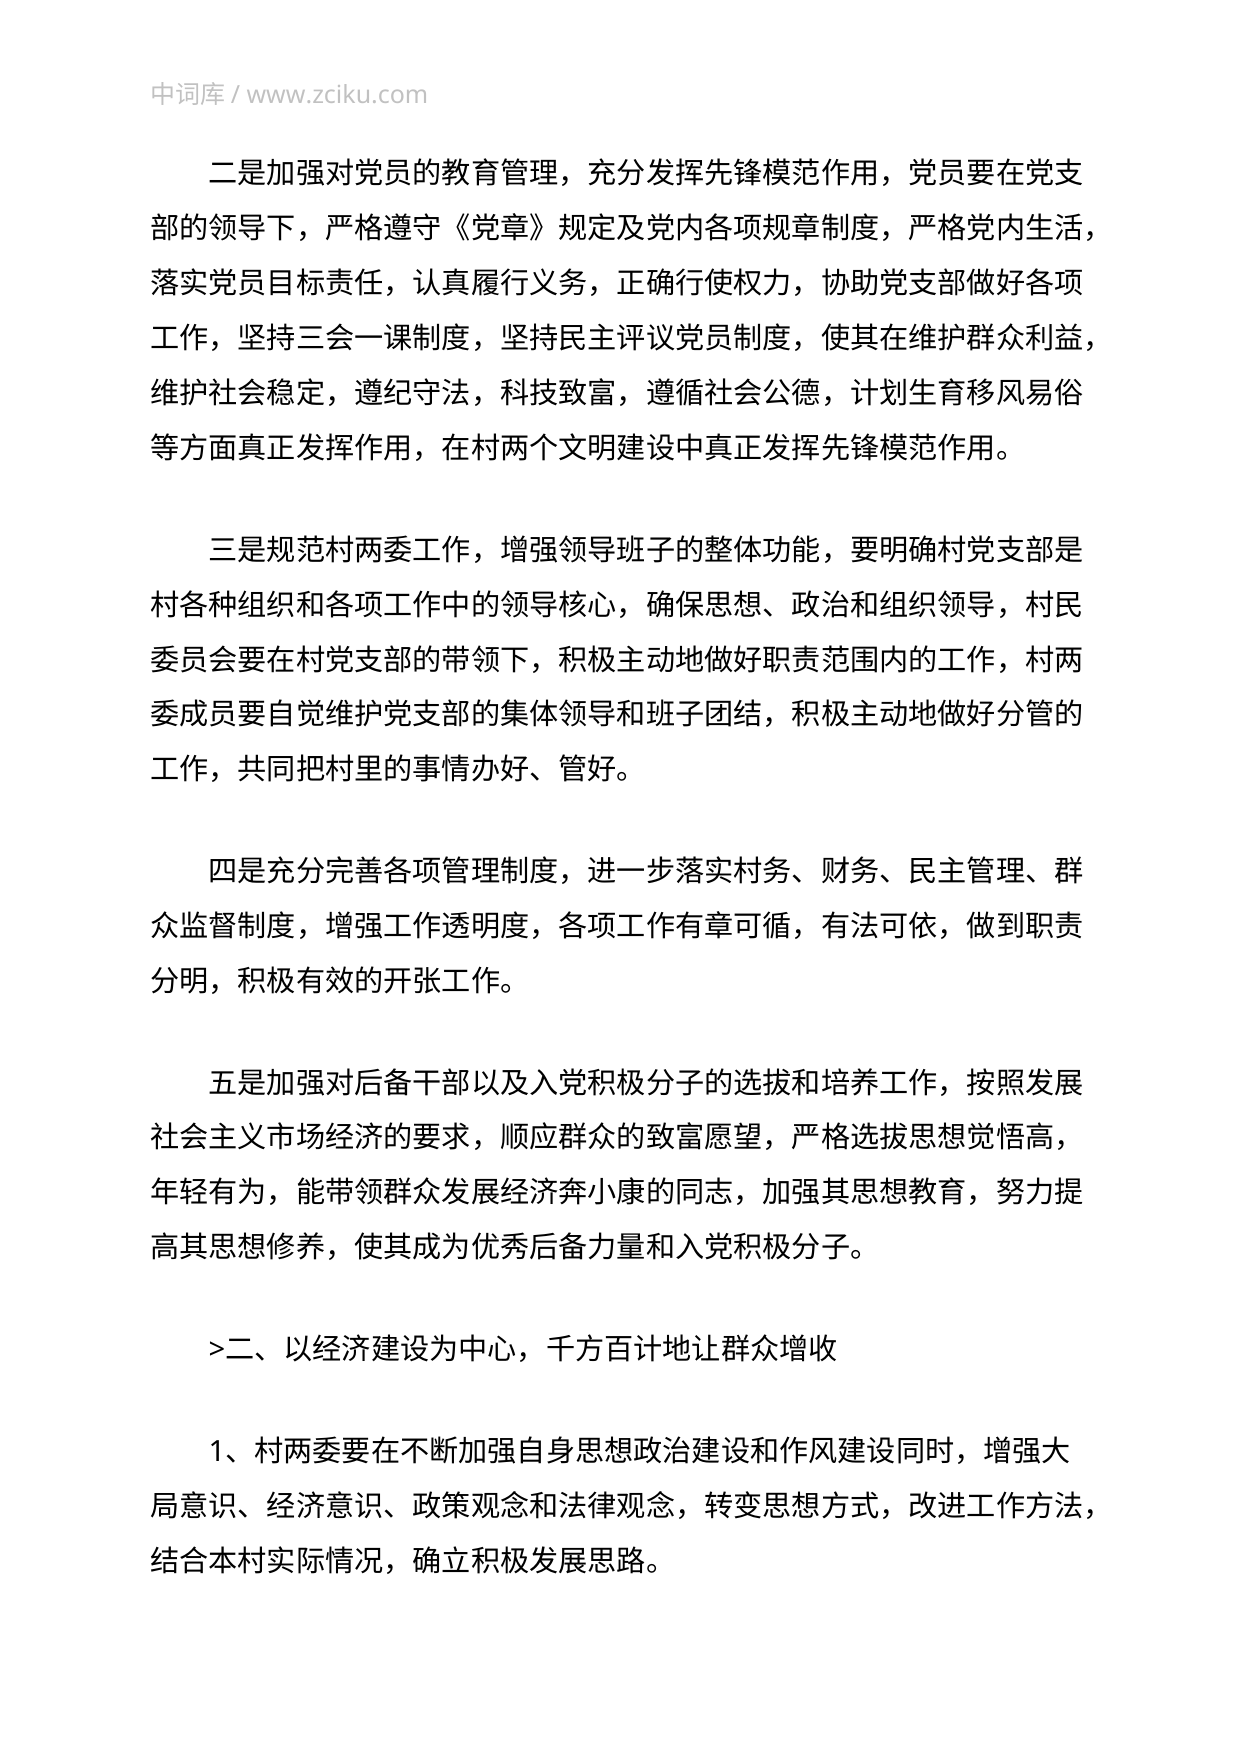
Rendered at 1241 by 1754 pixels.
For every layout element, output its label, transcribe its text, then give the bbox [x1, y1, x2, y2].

text 1、村两委要在不断加强自身思想政治建设和作风建设同时，增强大局意识、经济意识、政策观念和法律观念，转变思想方式，改进工作方法，结合本村实际情况，确立积极发展思路。 [150, 1428, 1090, 1580]
text >二、以经济建设为中心，千方百计地让群众增收 [150, 1326, 1090, 1368]
text 三是规范村两委工作，增强领导班子的整体功能，要明确村党支部是村各种组织和各项工作中的领导核心，确保思想、政治和组织领导，村民委员会要在村党支部的带领下，积极主动地做好职责范围内的工作，村两委成员要自觉维护党支部的集体领导和班子团结，积极主动地做好分管的工作，共同把村里的事情办好、管好。 [150, 526, 1090, 788]
text 五是加强对后备干部以及入党积极分子的选拔和培养工作，按照发展社会主义市场经济的要求，顺应群众的致富愿望，严格选拔思想觉悟高，年轻有为，能带领群众发展经济奔小康的同志，加强其思想教育，努力提高其思想修养，使其成为优秀后备力量和入党积极分子。 [150, 1059, 1090, 1266]
text 四是充分完善各项管理制度，进一步落实村务、财务、民主管理、群众监督制度，增强工作透明度，各项工作有章可循，有法可依，做到职责分明，积极有效的开张工作。 [150, 848, 1090, 1000]
text 二是加强对党员的教育管理，充分发挥先锋模范作用，党员要在党支部的领导下，严格遵守《党章》规定及党内各项规章制度，严格党内生活，落实党员目标责任，认真履行义务，正确行使权力，协助党支部做好各项工作，坚持三会一课制度，坚持民主评议党员制度，使其在维护群众利益，维护社会稳定，遵纪守法，科技致富，遵循社会公德，计划生育移风易俗等方面真正发挥作用，在村两个文明建设中真正发挥先锋模范作用。 [150, 150, 1090, 467]
